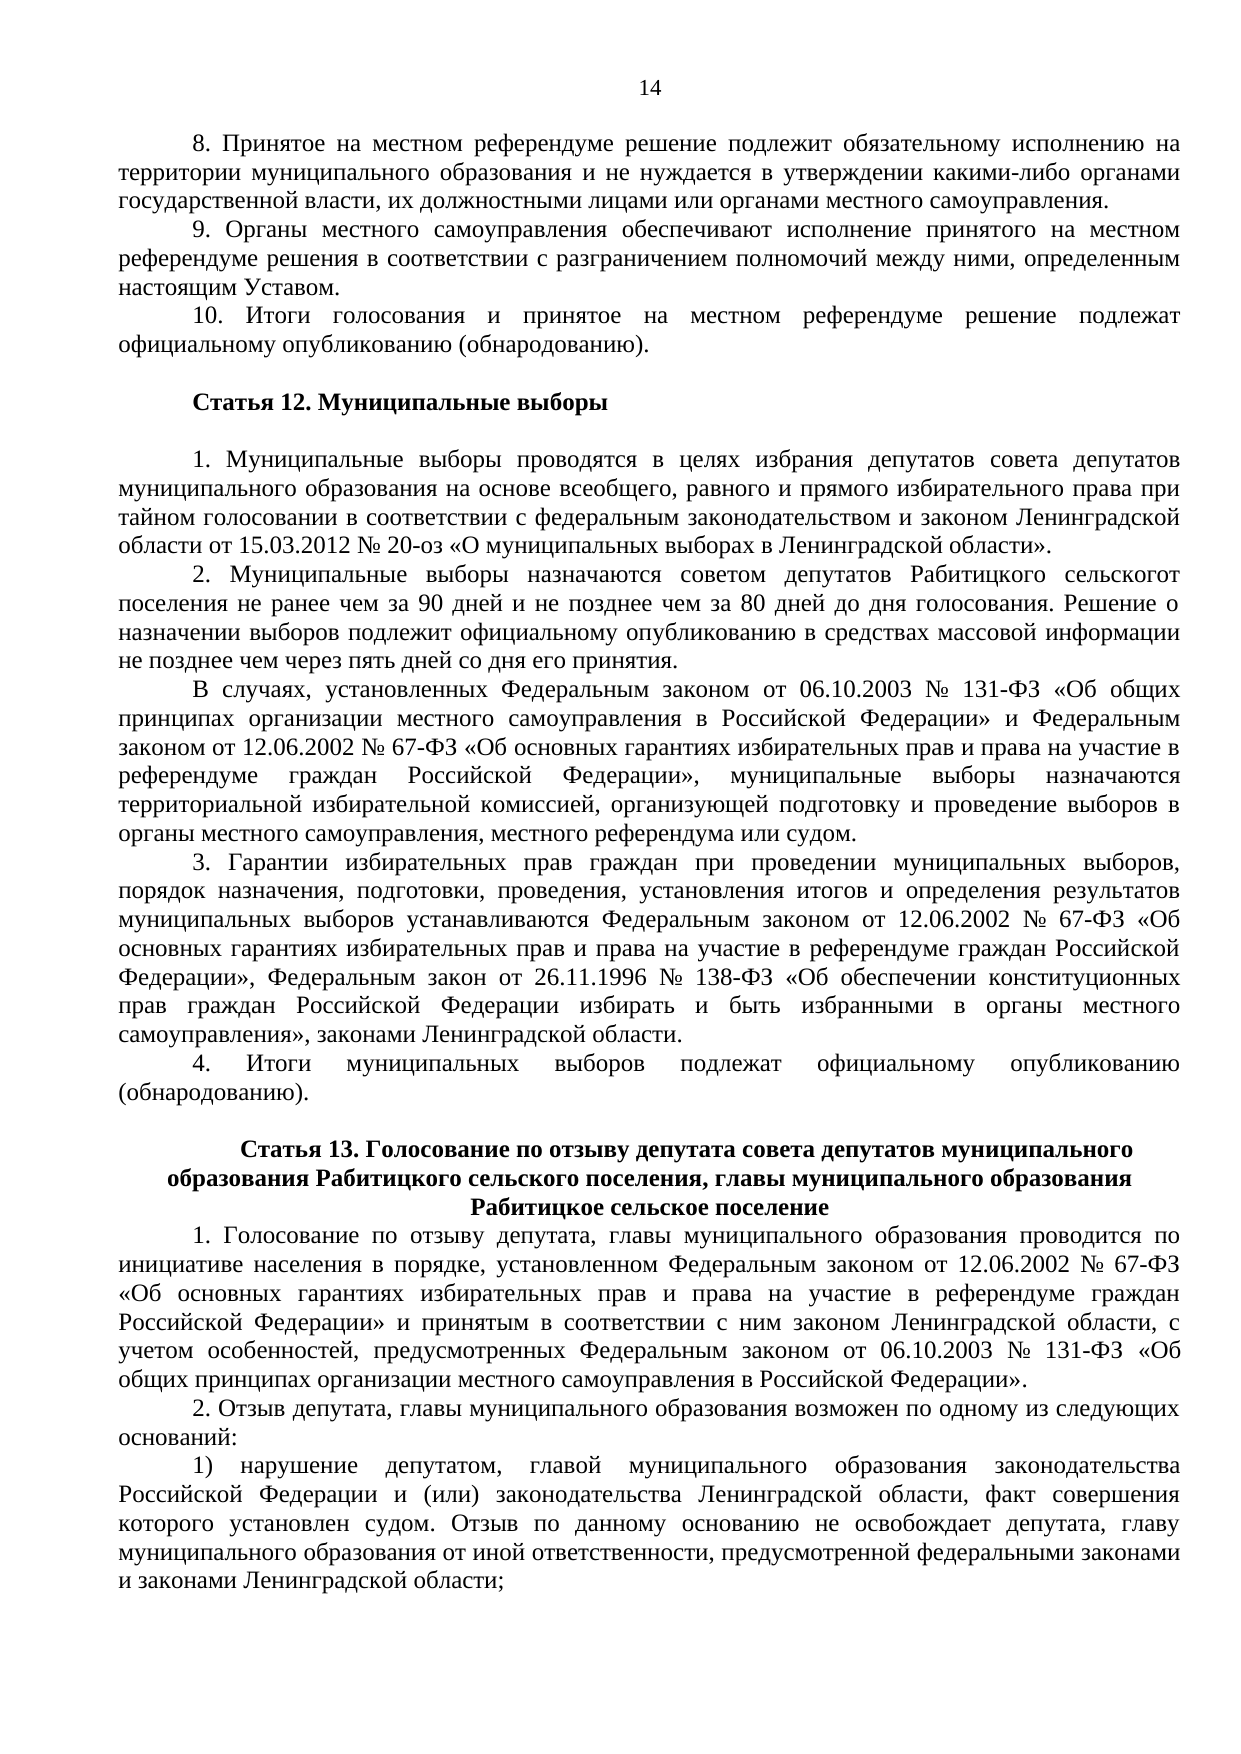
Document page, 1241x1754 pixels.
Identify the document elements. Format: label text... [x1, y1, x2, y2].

text 3. Гарантии избирательных прав граждан при проведении муниципальных выборов, порядок назначения, подготовки, проведения, установления итогов и определения результатов муниципальных выборов устанавливаются Федеральным законом от 12.06.2002 № 67-ФЗ «Об основных гарантиях избирательных прав и права на участие в референдуме граждан Российской Федерации», Федеральным закон от 26.11.1996 № 138-ФЗ «Об обеспечении конституционных прав граждан Российской Федерации избирать и быть избранными в органы местного самоуправления», законами Ленинградской области. [118, 847, 1181, 1048]
text 9. Органы местного самоуправления обеспечивают исполнение принятого на местном референдуме решения в соответствии с разграничением полномочий между ними, определенным настоящим Уставом. [118, 214, 1181, 301]
text 1) нарушение депутатом, главой муниципального образования законодательства Российской Федерации и (или) законодательства Ленинградской области, факт совершения которого установлен судом. Отзыв по данному основанию не освобождает депутата, главу муниципального образования от иной ответственности, предусмотренной федеральными законами и законами Ленинградской области; [118, 1451, 1181, 1594]
text 8. Принятое на местном референдуме решение подлежит обязательному исполнению на территории муниципального образования и не нуждается в утверждении какими-либо органами государственной власти, их должностными лицами или органами местного самоуправления. [118, 128, 1181, 214]
text Статья 13. Голосование по отзыву депутата совета депутатов муниципального образования Рабитицкого сельского поселения, главы муниципального образования Рабитицкое сельское поселение [118, 1134, 1181, 1221]
text 4. Итоги муниципальных выборов подлежат официальному опубликованию (обнародованию). [118, 1048, 1181, 1106]
text Статья 12. Муниципальные выборы [118, 387, 1181, 416]
text 2. Муниципальные выборы назначаются советом депутатов Рабитицкого сельскогот поселения не ранее чем за 90 дней и не позднее чем за 80 дней до дня голосования. Решение о назначении выборов подлежит официальному опубликованию в средствах массовой информации не позднее чем через пять дней со дня его принятия. [118, 559, 1181, 674]
text 1. Муниципальные выборы проводятся в целях избрания депутатов совета депутатов муниципального образования на основе всеобщего, равного и прямого избирательного права при тайном голосовании в соответствии с федеральным законодательством и законом Ленинградской области от 15.03.2012 № 20-оз «О муниципальных выборах в Ленинградской области». [118, 444, 1181, 559]
text 1. Голосование по отзыву депутата, главы муниципального образования проводится по инициативе населения в порядке, установленном Федеральным законом от 12.06.2002 № 67-ФЗ «Об основных гарантиях избирательных прав и права на участие в референдуме граждан Российской Федерации» и принятым в соответствии с ним законом Ленинградской области, с учетом особенностей, предусмотренных Федеральным законом от 06.10.2003 № 131-ФЗ «Об общих принципах организации местного самоуправления в Российской Федерации». [118, 1221, 1181, 1393]
text 2. Отзыв депутата, главы муниципального образования возможен по одному из следующих оснований: [118, 1393, 1181, 1451]
text В случаях, установленных Федеральным законом от 06.10.2003 № 131-ФЗ «Об общих принципах организации местного самоуправления в Российской Федерации» и Федеральным законом от 12.06.2002 № 67-ФЗ «Об основных гарантиях избирательных прав и права на участие в референдуме граждан Российской Федерации», муниципальные выборы назначаются территориальной избирательной комиссией, организующей подготовку и проведение выборов в органы местного самоуправления, местного референдума или судом. [118, 674, 1181, 847]
text 10. Итоги голосования и принятое на местном референдуме решение подлежат официальному опубликованию (обнародованию). [118, 301, 1181, 358]
